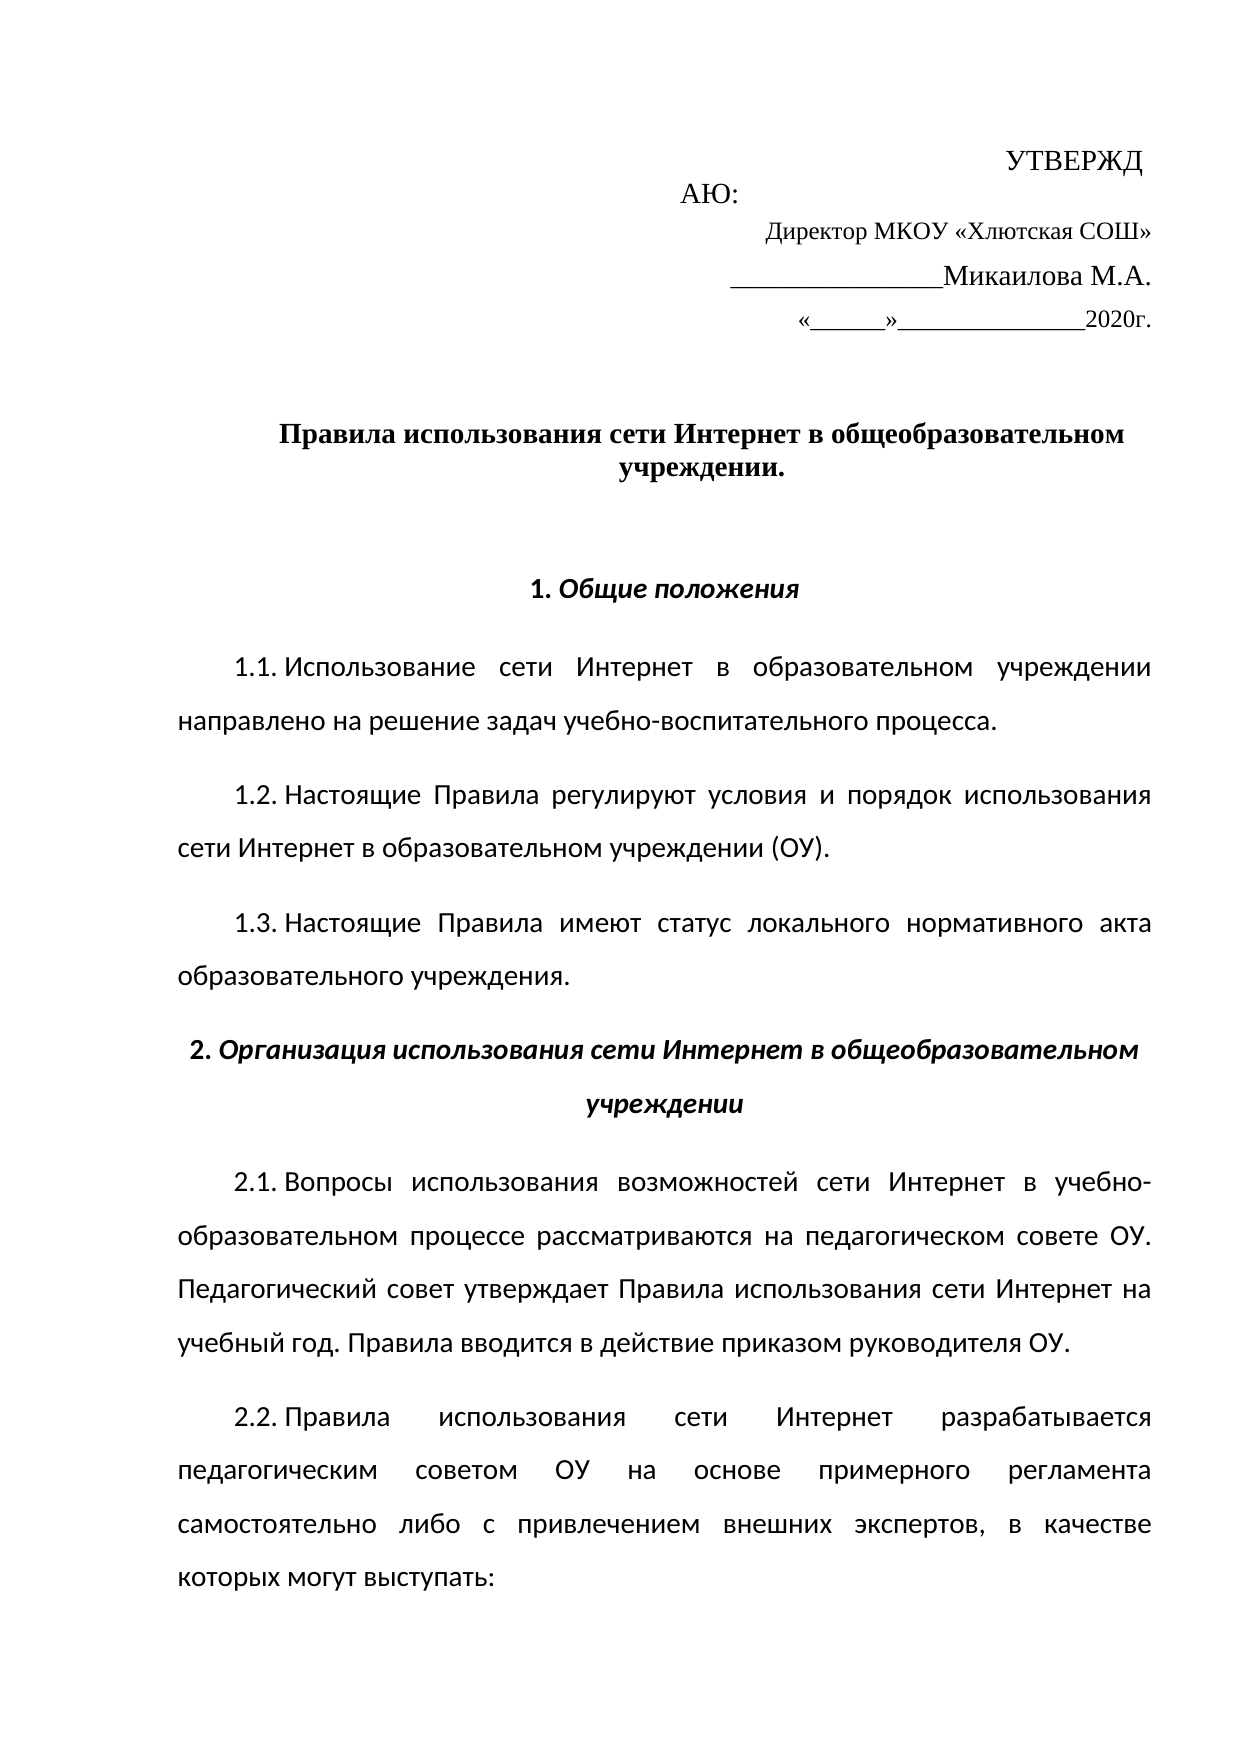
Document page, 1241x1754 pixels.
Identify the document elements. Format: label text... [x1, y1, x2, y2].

text 1.2. Настоящие Правила регулируют условия и порядок использования сети Интернет в образовательном учреждении (ОУ). [177, 776, 1152, 865]
text 2.2. Правила использования сети Интернет разрабатывается педагогическим советом ОУ на основе примерного регламента самостоятельно либо с привлечением внешних экспертов, в качестве которых могут выступать: [177, 1398, 1152, 1594]
subtitle Правила использования сети Интернет в общеобразовательном учреждении. [177, 416, 1152, 483]
text Директор МКОУ «Хлютская СОШ» [177, 216, 1152, 245]
text 1.3. Настоящие Правила имеют статус локального нормативного акта образовательного учреждения. [177, 904, 1152, 993]
subtitle УТВЕРЖДАЮ: [177, 143, 1152, 210]
text 2.1. Вопросы использования возможностей сети Интернет в учебно-образовательном процессе рассматриваются на педагогическом совете ОУ. Педагогический совет утверждает Правила использования сети Интернет на учебный год. Правила вводится в действие приказом руководителя ОУ. [177, 1163, 1152, 1359]
text «______»_______________2020г. [177, 304, 1152, 332]
text 2. Организация использования сети Интернет в общеобразовательном учреждении [177, 1031, 1152, 1121]
text _________________Микаилова М.А. [177, 258, 1152, 291]
text 1.1. Использование сети Интернет в образовательном учреждении направлено на решение задач учебно-воспитательного процесса. [177, 648, 1152, 737]
text 1. Общие положения [177, 570, 1152, 606]
